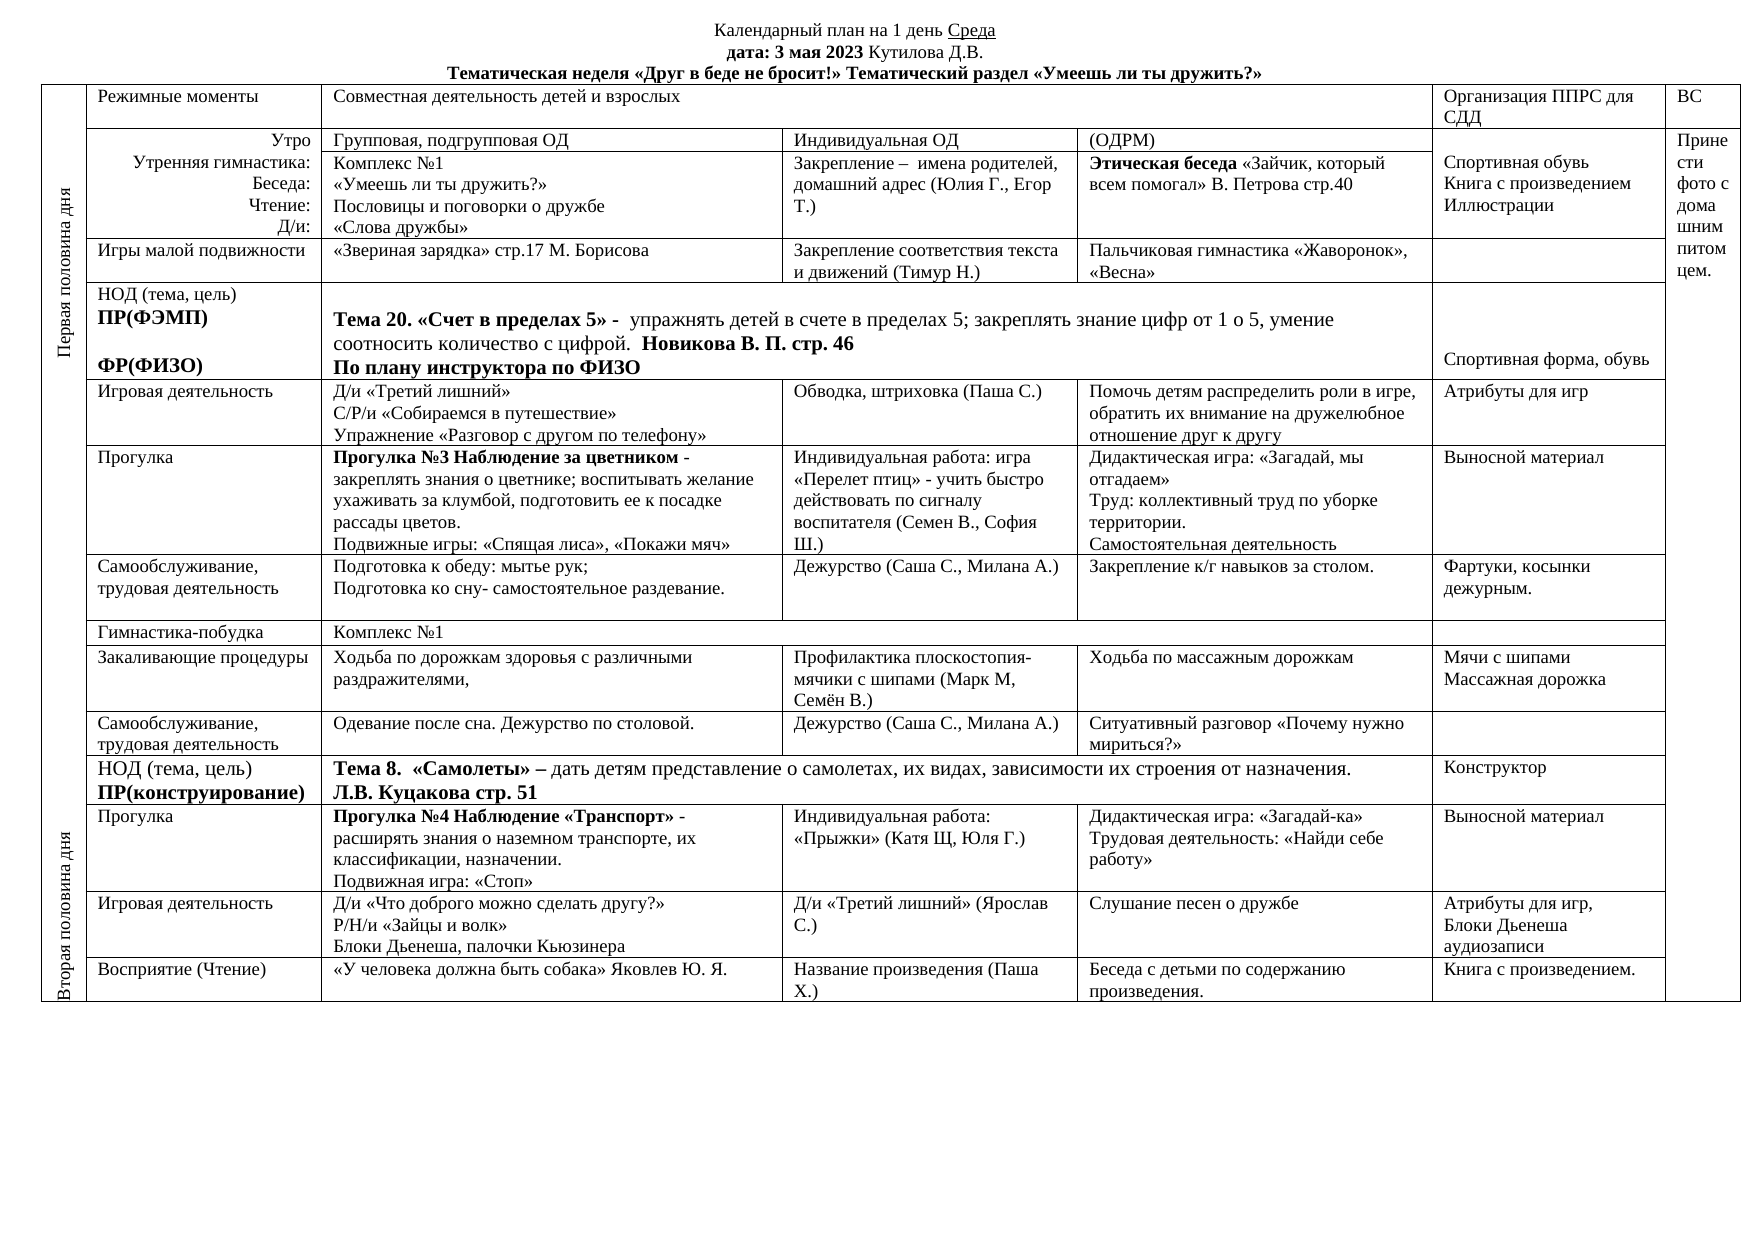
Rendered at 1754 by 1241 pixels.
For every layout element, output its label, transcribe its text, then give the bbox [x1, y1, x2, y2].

table_cell Беседа с детьми по содержанию произведения. [1078, 958, 1432, 1001]
table_cell Одевание после сна. Дежурство по столовой. [322, 712, 782, 755]
table_cell «Звериная зарядка» стр.17 М. Борисова [322, 239, 782, 282]
table_cell Выносной материал [1433, 446, 1665, 554]
table_cell [1433, 239, 1665, 282]
table_cell Подготовка к обеду: мытье рук; Подготовка ко сну- самостоятельное раздевание. [322, 555, 782, 620]
table_header Режимные моменты [87, 85, 321, 128]
table_cell Атрибуты для игр [1433, 380, 1665, 445]
table_cell Ситуативный разговор «Почему нужно мириться?» [1078, 712, 1432, 755]
table_cell Комплекс №1 «Умеешь ли ты дружить?» Пословицы и поговорки о дружбе «Слова дружбы» [322, 152, 782, 238]
table_cell (ОДРМ) [1078, 129, 1432, 151]
table_cell Прогулка №3 Наблюдение за цветником - закреплять знания о цветнике; воспитывать желание ухаживать за клумбой, подготовить ее к посадке рассады цветов. Подвижные игры: «Спящая лиса», «Покажи мяч» [322, 446, 782, 554]
table_cell Игровая деятельность [87, 892, 321, 957]
text Тематическая неделя «Друг в беде не бросит!» Тематический раздел «Умеешь ли ты дружить?» [74, 62, 1636, 84]
table_cell «У человека должна быть собака» Яковлев Ю. Я. [322, 958, 782, 1001]
table_cell Принести фото с домашним питомцем. [1666, 129, 1740, 1001]
table_cell Конструктор [1433, 756, 1665, 804]
text Календарный план на 1 день Среда [74, 19, 1636, 41]
table_cell Дежурство (Саша С., Милана А.) [783, 712, 1077, 755]
table_cell Слушание песен о дружбе [1078, 892, 1432, 957]
table_cell Тема 20. «Счет в пределах 5» - упражнять детей в счете в пределах 5; закреплять знание цифр от 1 о 5, умение соотносить количество с цифрой. Новикова В. П. стр. 46 По плану инструктора по ФИЗО [322, 283, 1432, 379]
table_cell Профилактика плоскостопия- мячики с шипами (Марк М, Семён В.) [783, 646, 1077, 711]
table_cell Самообслуживание, трудовая деятельность [87, 712, 321, 755]
table_cell Восприятие (Чтение) [87, 958, 321, 1001]
table_cell Книга с произведением. [1433, 958, 1665, 1001]
table_header Совместная деятельность детей и взрослых [322, 85, 1432, 128]
table_cell Закаливающие процедуры [87, 646, 321, 711]
table_cell Прогулка [87, 446, 321, 554]
table_cell Утро Утренняя гимнастика: Беседа: Чтение: Д/и: [87, 129, 321, 238]
table_cell Самообслуживание, трудовая деятельность [87, 555, 321, 620]
table_header Организация ППРС для СДД [1433, 85, 1665, 128]
table_cell Пальчиковая гимнастика «Жаворонок», «Весна» [1078, 239, 1432, 282]
table_cell Помочь детям распределить роли в игре, обратить их внимание на дружелюбное отношение друг к другу [1078, 380, 1432, 445]
table_cell Тема 8. «Самолеты» – дать детям представление о самолетах, их видах, зависимости их строения от назначения. Л.В. Куцакова стр. 51 [322, 756, 1432, 804]
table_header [42, 85, 86, 1001]
table_cell Обводка, штриховка (Паша С.) [783, 380, 1077, 445]
table_cell Выносной материал [1433, 805, 1665, 891]
table_cell Прогулка [87, 805, 321, 891]
table_cell Дидактическая игра: «Загадай, мы отгадаем» Труд: коллективный труд по уборке территории. Самостоятельная деятельность [1078, 446, 1432, 554]
table_header ВС [1666, 85, 1740, 128]
table_cell Д/и «Что доброго можно сделать другу?» Р/Н/и «Зайцы и волк» Блоки Дьенеша, палочки Кьюзинера [322, 892, 782, 957]
table_cell Спортивная форма, обувь [1433, 283, 1665, 379]
table_cell НОД (тема, цель) ПР(конструирование) [87, 756, 321, 804]
table_cell Этическая беседа «Зайчик, который всем помогал» В. Петрова стр.40 [1078, 152, 1432, 238]
table_cell [1433, 712, 1665, 755]
table_cell Ходьба по дорожкам здоровья с различными раздражителями, [322, 646, 782, 711]
table_cell Индивидуальная работа: игра «Перелет птиц» - учить быстро действовать по сигналу воспитателя (Семен В., София Ш.) [783, 446, 1077, 554]
table_cell Закрепление – имена родителей, домашний адрес (Юлия Г., Егор Т.) [783, 152, 1077, 238]
table_cell Дидактическая игра: «Загадай-ка» Трудовая деятельность: «Найди себе работу» [1078, 805, 1432, 891]
table_cell Закрепление соответствия текста и движений (Тимур Н.) [783, 239, 1077, 282]
table_cell НОД (тема, цель) ПР(ФЭМП) ФР(ФИЗО) [87, 283, 321, 379]
table_cell Комплекс №1 [322, 621, 1432, 645]
table_cell Дежурство (Саша С., Милана А.) [783, 555, 1077, 620]
table_cell [1433, 621, 1665, 645]
table_cell Индивидуальная ОД [783, 129, 1077, 151]
table_cell Игровая деятельность [87, 380, 321, 445]
table_cell Индивидуальная работа: «Прыжки» (Катя Щ, Юля Г.) [783, 805, 1077, 891]
table_cell Игры малой подвижности [87, 239, 321, 282]
table_cell Фартуки, косынки дежурным. [1433, 555, 1665, 620]
table_cell Гимнастика-побудка [87, 621, 321, 645]
table_cell Ходьба по массажным дорожкам [1078, 646, 1432, 711]
table_cell Мячи с шипами Массажная дорожка [1433, 646, 1665, 711]
text дата: 3 мая 2023 Кутилова Д.В. [74, 41, 1636, 62]
table_cell Групповая, подгрупповая ОД [322, 129, 782, 151]
table_cell Д/и «Третий лишний» С/Р/и «Собираемся в путешествие» Упражнение «Разговор с другом по телефону» [322, 380, 782, 445]
table_cell Прогулка №4 Наблюдение «Транспорт» - расширять знания о наземном транспорте, их классификации, назначении. Подвижная игра: «Стоп» [322, 805, 782, 891]
table_cell Д/и «Третий лишний» (Ярослав С.) [783, 892, 1077, 957]
table_cell Закрепление к/г навыков за столом. [1078, 555, 1432, 620]
table_cell Атрибуты для игр, Блоки Дьенеша аудиозаписи [1433, 892, 1665, 957]
table_cell Спортивная обувь Книга с произведением Иллюстрации [1433, 129, 1665, 238]
table_cell Название произведения (Паша Х.) [783, 958, 1077, 1001]
